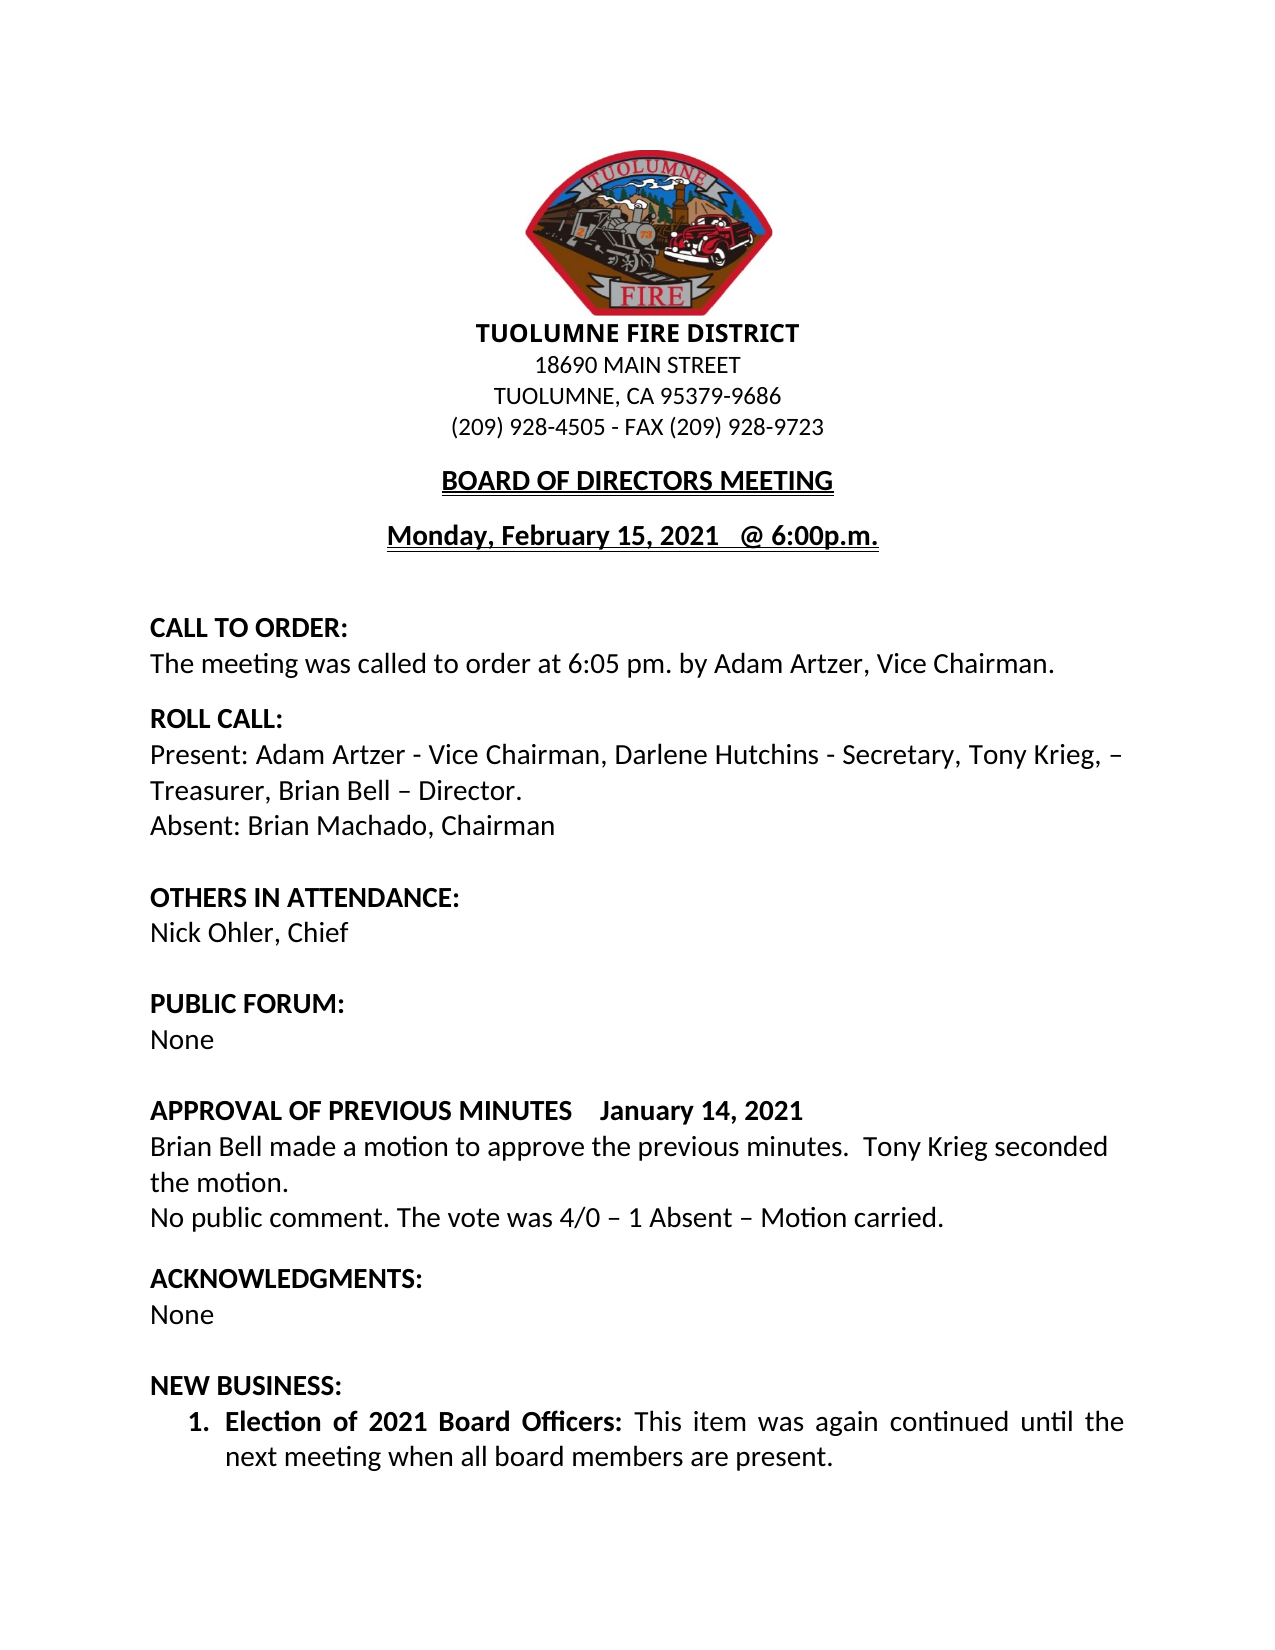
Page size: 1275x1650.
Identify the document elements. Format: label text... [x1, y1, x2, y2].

text None [150, 1021, 1125, 1057]
text Absent: Brian Machado, Chairman [150, 807, 1125, 843]
text Brian Bell made a motion to approve the previous minutes. Tony Krieg seconded the motion. [150, 1128, 1125, 1199]
text No public comment. The vote was 4/0 – 1 Absent – Motion carried. [150, 1199, 1125, 1235]
text TUOLUMNE FIRE DISTRICT [150, 316, 1125, 350]
text Present: Adam Artzer - Vice Chairman, Darlene Hutchins - Secretary, Tony Krieg, – Treasurer, Brian Bell – Director. [150, 736, 1125, 807]
text The meeting was called to order at 6:05 pm. by Adam Artzer, Vice Chairman. [150, 645, 1125, 680]
text ACKNOWLEDGMENTS: [150, 1260, 1125, 1296]
text None [150, 1296, 1125, 1332]
text OTHERS IN ATTENDANCE: [150, 879, 1125, 914]
text BOARD OF DIRECTORS MEETING [150, 462, 1125, 497]
text CALL TO ORDER: [150, 609, 1125, 645]
picture [525, 150, 773, 316]
list Election of 2021 Board Officers: This item was again continued until the next meeting when all board members are present. [187, 1403, 1125, 1474]
text NEW BUSINESS: [150, 1367, 1125, 1403]
text TUOLUMNE, CA 95379-9686 [150, 380, 1125, 411]
text PUBLIC FORUM: [150, 986, 1125, 1021]
text Nick Ohler, Chief [150, 914, 1125, 950]
text ROLL CALL: [150, 701, 1125, 736]
text Monday, February 15, 2021 @ 6:00p.m. [141, 517, 1125, 553]
text 18690 MAIN STREET [150, 350, 1125, 380]
text APPROVAL OF PREVIOUS MINUTES January 14, 2021 [150, 1092, 1125, 1128]
text (209) 928-4505 - FAX (209) 928-9723 [150, 411, 1125, 441]
